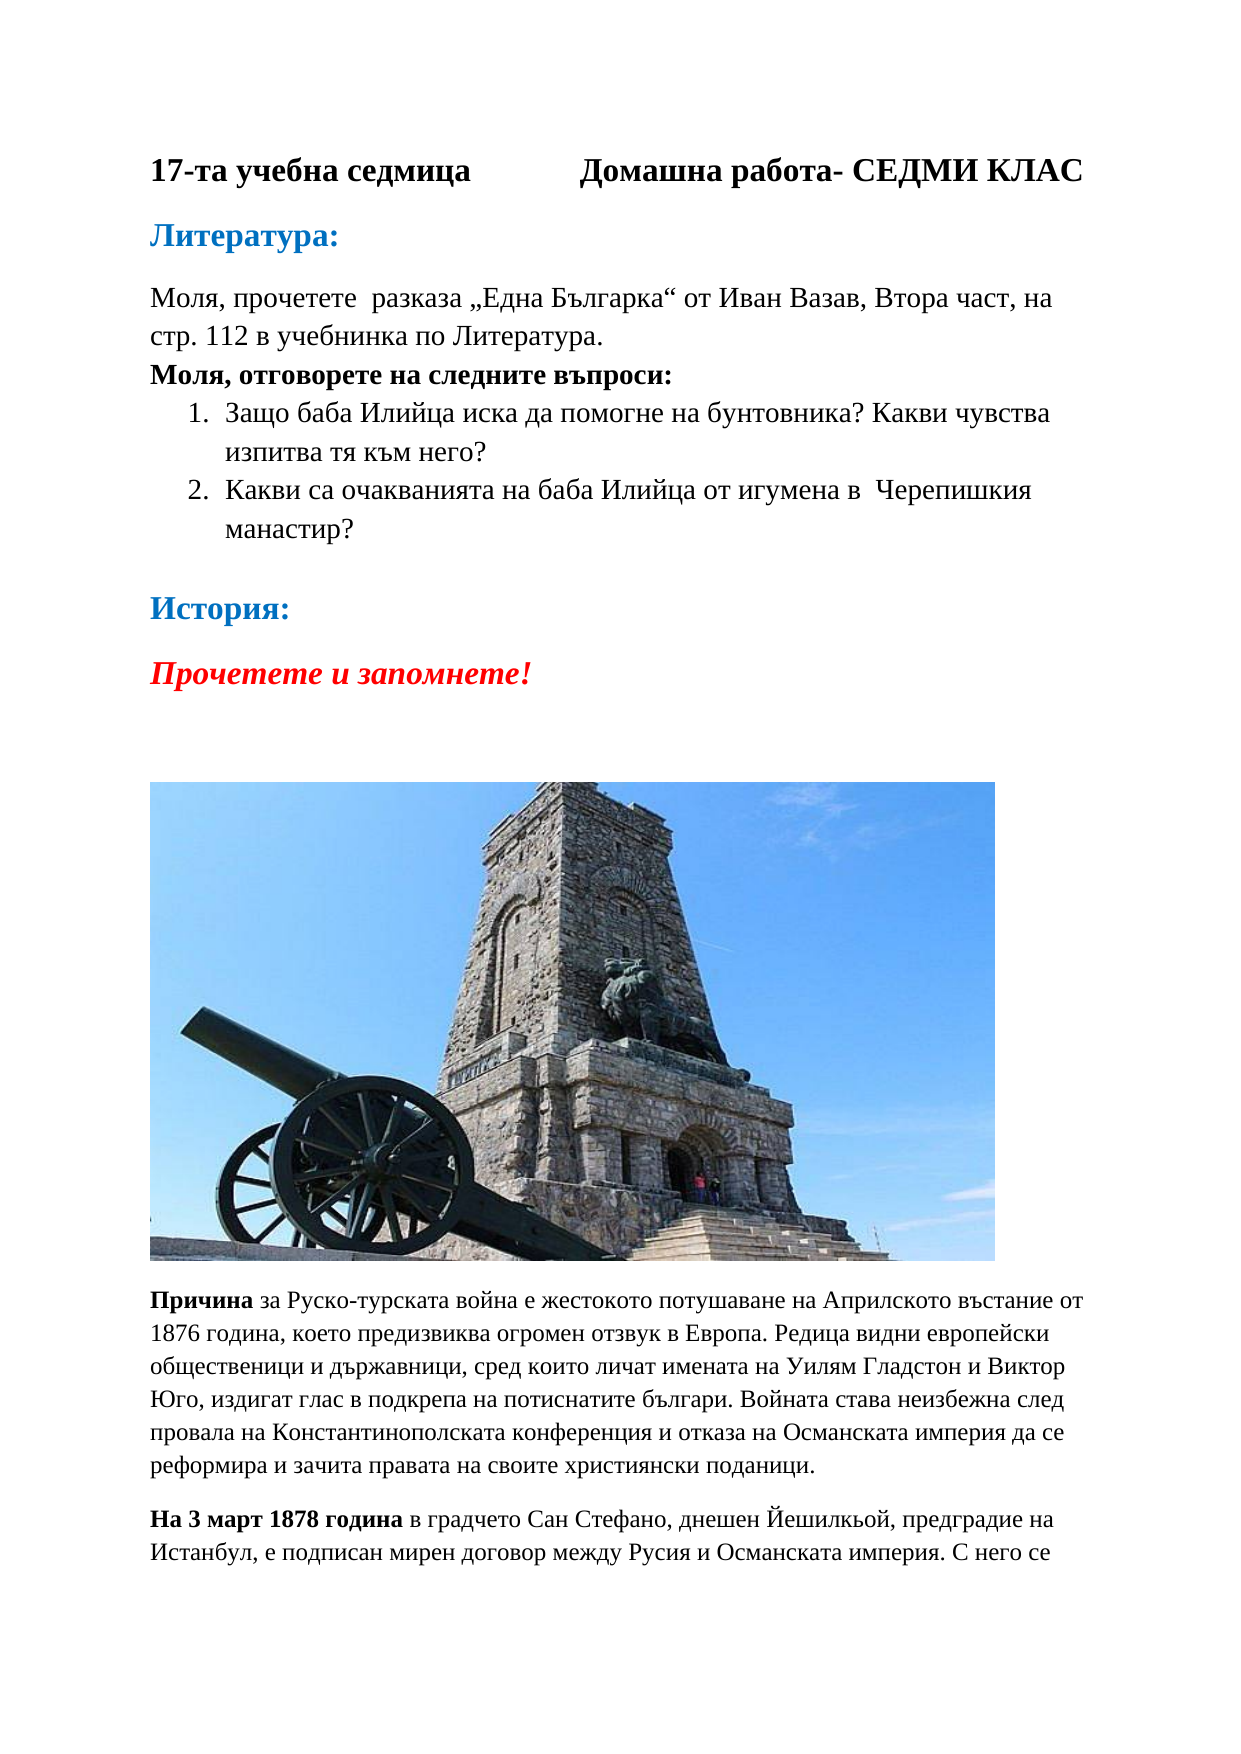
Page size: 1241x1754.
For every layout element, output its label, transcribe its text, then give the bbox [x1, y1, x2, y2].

text Моля, прочетете разказа „Една Българка“ от Иван Вазав, Втора част, на стр. 112 в учебнинка по Литература. [150, 280, 1090, 352]
text Моля, отговорете на следните въпроси: [150, 357, 1090, 390]
text Причина за Руско-турската война е жестокото потушаване на Априлското въстание от 1876 година, което предизвиква огромен отзвук в Европа. Редица видни европейски общественици и държавници, сред които личат имената на Уилям Гладстон и Виктор Юго, издигат глас в подкрепа на потиснатите българи. Войната става неизбежна след провала на Константинополската конференция и отказа на Османската империя да се реформира и зачита правата на своите християнски поданици. [150, 1285, 1090, 1479]
text 17-та учебна седмица Домашна работа- СЕДМИ КЛАС [150, 150, 1090, 188]
list Защо баба Илийца иска да помогне на бунтовника? Какви чувства изпитва тя към него? [187, 395, 1090, 467]
text История: [150, 588, 1090, 626]
list Какви са очакванията на баба Илийца от игумена в Черепишкия манастир? [187, 472, 1090, 544]
text Прочетете и запомнете! [150, 653, 1090, 691]
text Литература: [150, 215, 1090, 253]
picture [150, 782, 995, 1261]
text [150, 1504, 1090, 1566]
